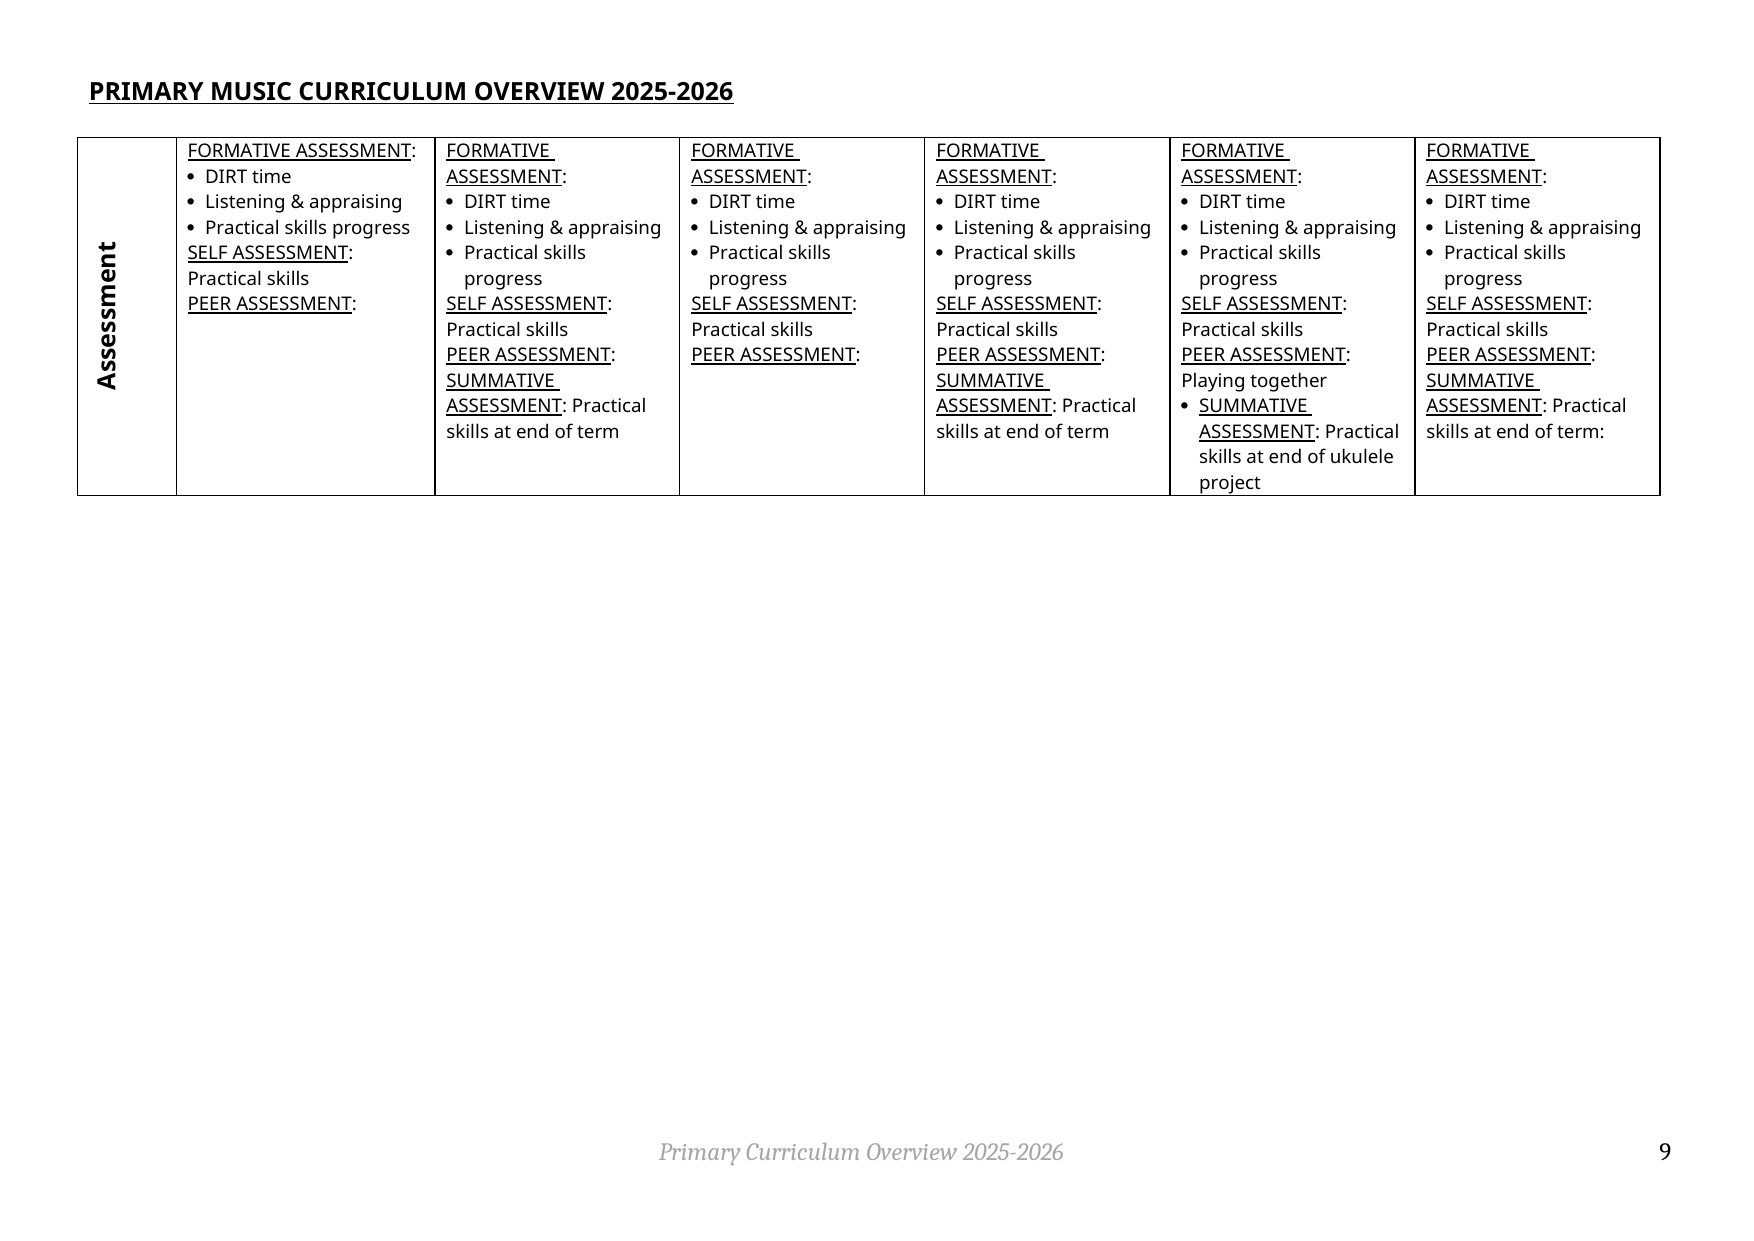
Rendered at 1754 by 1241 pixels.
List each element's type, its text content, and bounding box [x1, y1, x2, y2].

table_cell FORMATIVE ASSESSMENT: DIRT time Listening & appraising Practical skills progress SELF ASSESSMENT: Practical skills PEER ASSESSMENT: SUMMATIVE ASSESSMENT: Practical skills at end of term [436, 138, 679, 495]
table_cell FORMATIVE ASSESSMENT: DIRT time Listening & appraising Practical skills progress SELF ASSESSMENT: Practical skills PEER ASSESSMENT: Playing together SUMMATIVE ASSESSMENT: Practical skills at end of ukulele project [1171, 138, 1414, 495]
table_cell FORMATIVE ASSESSMENT: DIRT time Listening & appraising Practical skills progress SELF ASSESSMENT: Practical skills PEER ASSESSMENT: SUMMATIVE ASSESSMENT: Practical skills at end of term [925, 138, 1169, 495]
table_cell Assessment [78, 138, 176, 495]
table_cell FORMATIVE ASSESSMENT: DIRT time Listening & appraising Practical skills progress SELF ASSESSMENT: Practical skills PEER ASSESSMENT: [177, 138, 434, 495]
table_cell FORMATIVE ASSESSMENT: DIRT time Listening & appraising Practical skills progress SELF ASSESSMENT: Practical skills PEER ASSESSMENT: SUMMATIVE ASSESSMENT: Practical skills at end of term: [1416, 138, 1659, 495]
table_cell FORMATIVE ASSESSMENT: DIRT time Listening & appraising Practical skills progress SELF ASSESSMENT: Practical skills PEER ASSESSMENT: [680, 138, 924, 495]
